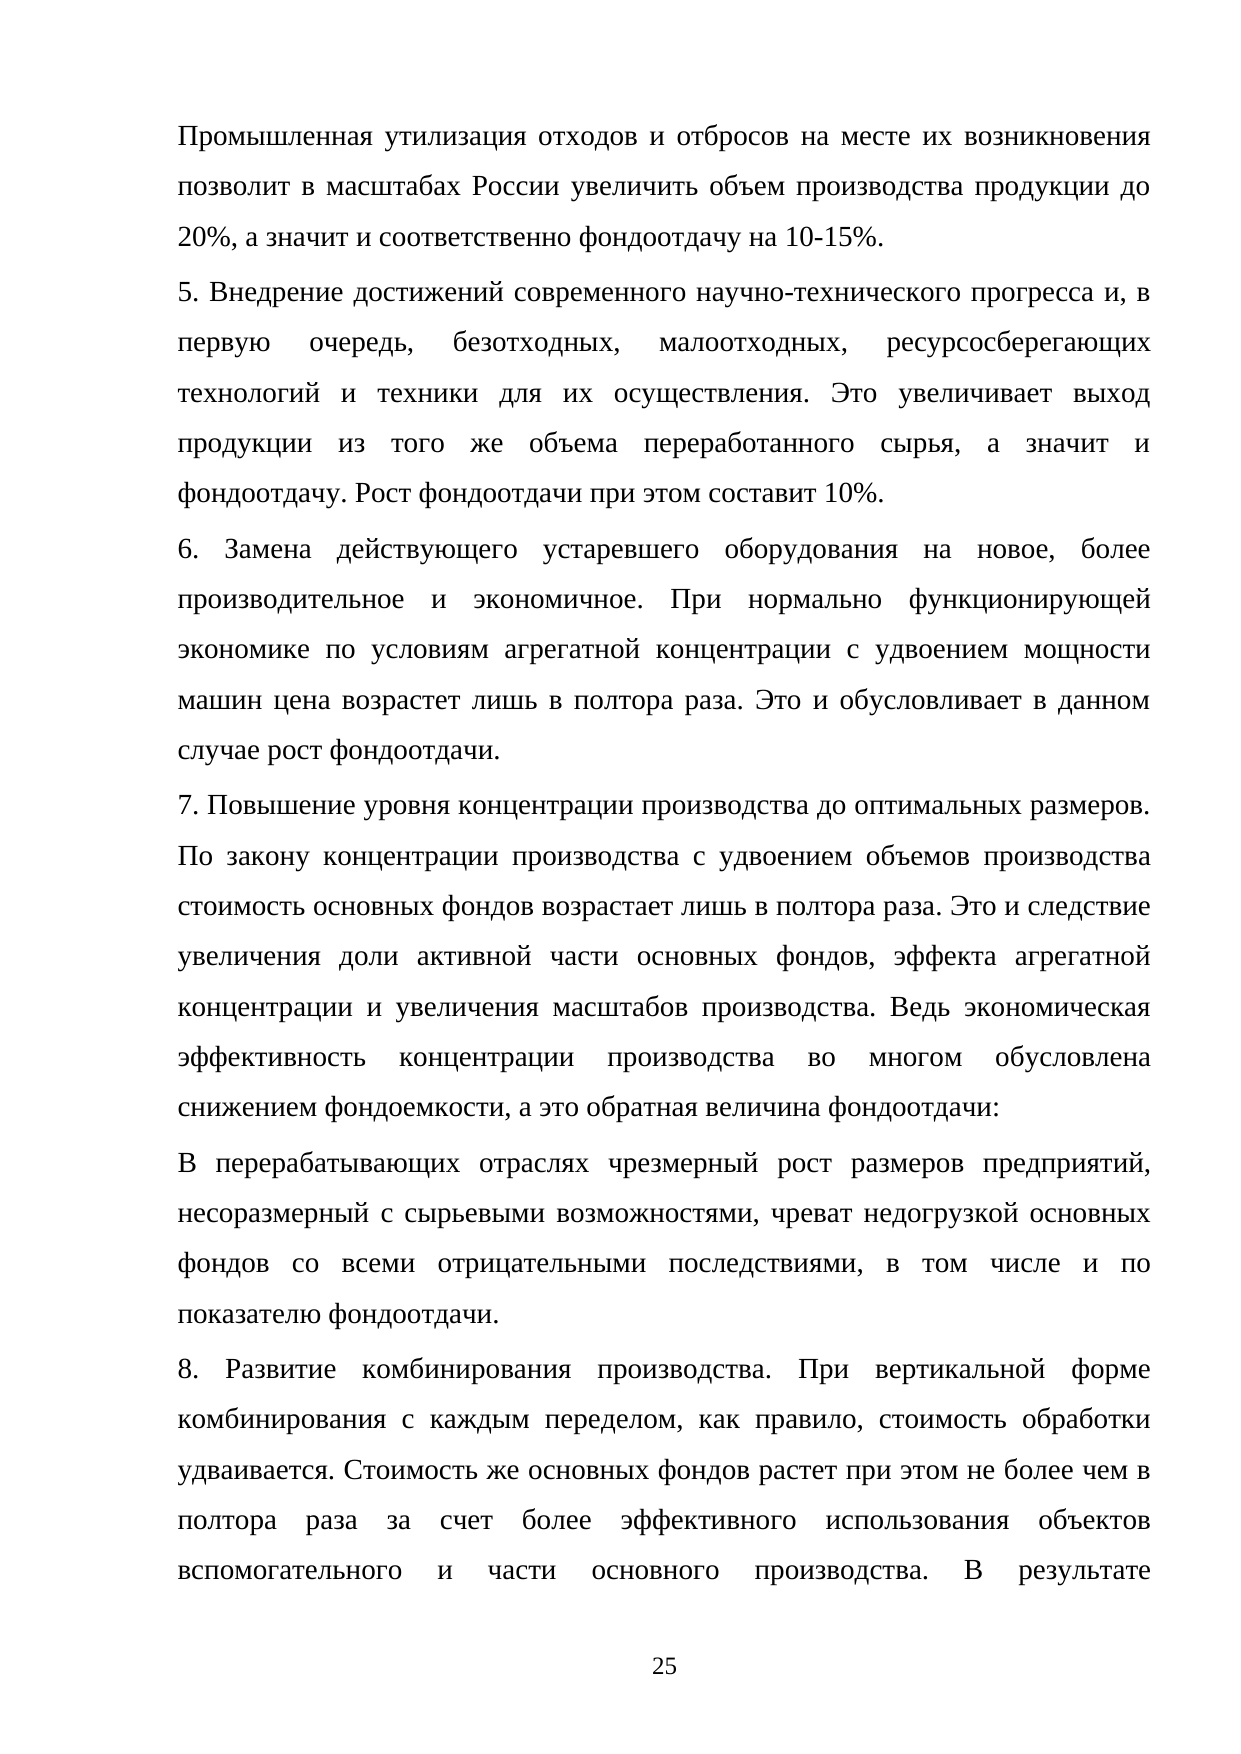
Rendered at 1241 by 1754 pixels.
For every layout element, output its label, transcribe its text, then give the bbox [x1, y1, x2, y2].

text В перерабатывающих отраслях чрезмерный рост размеров предприятий, несоразмерный с сырьевыми возможностями, чреват недогрузкой основных фондов со всеми отрицательными последствиями, в том числе и по показателю фондоотдачи. [177, 1145, 1152, 1329]
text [177, 1351, 1152, 1586]
text 7. Повышение уровня концентрации производства до оптимальных размеров. По закону концентрации производства с удвоением объемов производства стоимость основных фондов возрастает лишь в полтора раза. Это и следствие увеличения доли активной части основных фондов, эффекта агрегатной концентрации и увеличения масштабов производства. Ведь экономическая эффективность концентрации производства во многом обусловлена снижением фондоемкости, а это обратная величина фондоотдачи: [177, 787, 1152, 1123]
text 5. Внедрение достижений современного научно-технического прогресса и, в первую очередь, безотходных, малоотходных, ресурсосберегающих технологий и техники для их осуществления. Это увеличивает выход продукции из того же объема переработанного сырья, а значит и фондоотдачу. Рост фондоотдачи при этом составит 10%. [177, 274, 1152, 509]
text 6. Замена действующего устаревшего оборудования на новое, более производительное и экономичное. При нормально функционирующей экономике по условиям агрегатной концентрации с удвоением мощности машин цена возрастет лишь в полтора раза. Это и обусловливает в данном случае рост фондоотдачи. [177, 531, 1152, 766]
text Промышленная утилизация отходов и отбросов на месте их возникновения позволит в масштабах России увеличить объем производства продукции до 20%, а значит и соответственно фондоотдачу на 10-15%. [177, 118, 1152, 252]
